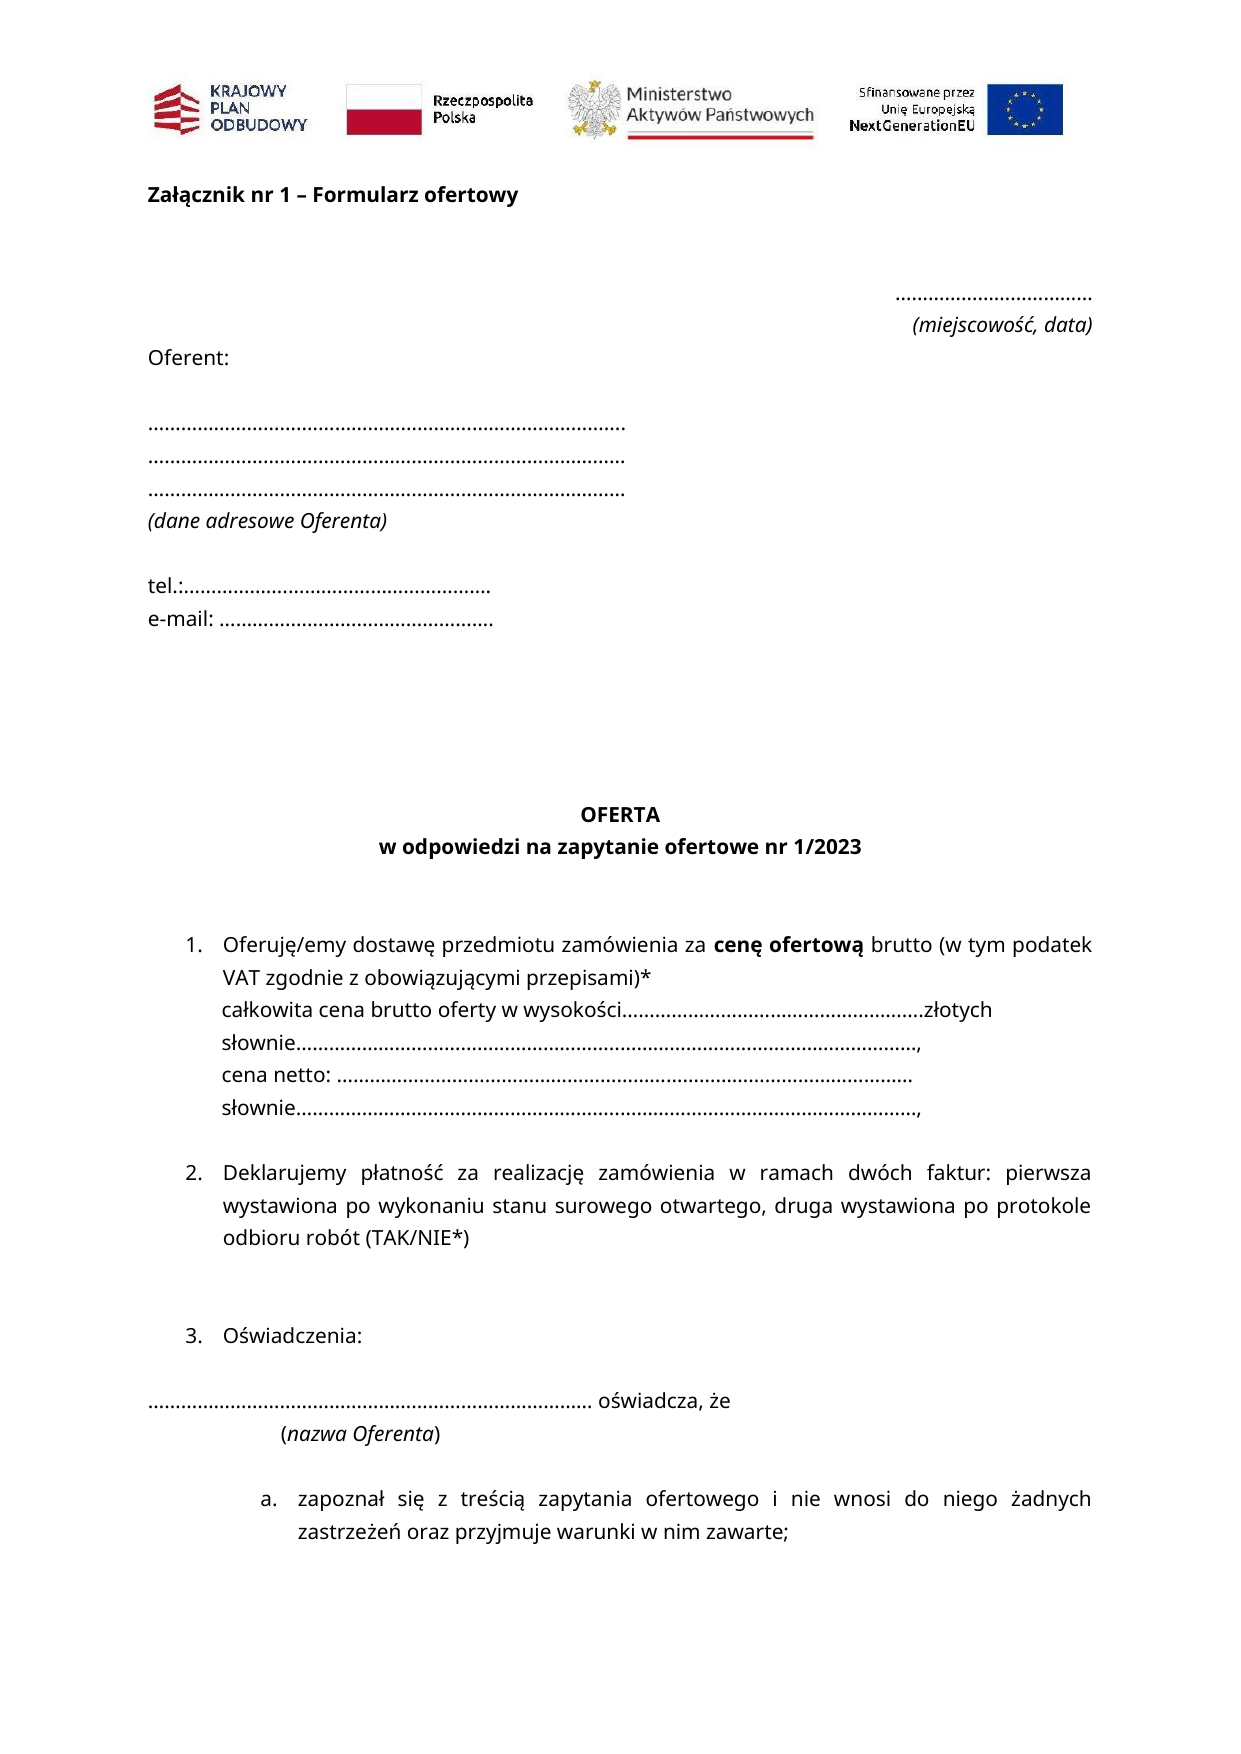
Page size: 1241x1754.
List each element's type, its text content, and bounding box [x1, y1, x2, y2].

text w odpowiedzi na zapytanie ofertowe nr 1/2023 [148, 832, 1093, 861]
text ……………………………… [148, 278, 1093, 306]
text (nazwa Oferenta) [281, 1419, 1093, 1448]
text e-mail: ………….………………………………. [148, 604, 1093, 632]
list Oświadczenia: [185, 1321, 1093, 1350]
text cena netto: …………………………………………………………………………………………… [148, 1061, 1093, 1089]
text tel.:……………….………………………………. [148, 571, 1093, 600]
text całkowita cena brutto oferty w wysokości……………………………………………….złotych [148, 995, 1093, 1024]
text (dane adresowe Oferenta) [148, 506, 1093, 535]
text Załącznik nr 1 – Formularz ofertowy [148, 180, 1093, 209]
text ……………………………………………………………………… oświadcza, że [148, 1387, 1093, 1415]
text …………………………………………………………………………… [148, 441, 1093, 469]
text słownie…………………………………………………..………………………………………………, [221, 1028, 1093, 1056]
text …………………………………………………………………………… [148, 474, 1093, 502]
text słownie…………………………………………………..………………………………………………, [221, 1093, 1093, 1122]
text OFERTA [148, 800, 1093, 828]
text Oferent: [148, 343, 1093, 372]
list zapoznał się z treścią zapytania ofertowego i nie wnosi do niego żadnych zastrzeżeń oraz przyjmuje warunki w nim zawarte; [260, 1484, 1093, 1545]
list Deklarujemy płatność za realizację zamówienia w ramach dwóch faktur: pierwsza wystawiona po wykonaniu stanu surowego otwartego, druga wystawiona po protokole odbioru robót (TAK/NIE*) [185, 1158, 1093, 1252]
text (miejscowość, data) [148, 311, 1093, 339]
list Oferuję/emy dostawę przedmiotu zamówienia za cenę ofertową brutto (w tym podatek VAT zgodnie z obowiązującymi przepisami)* [185, 930, 1093, 991]
text ……………………….………………………….…………………….... [148, 408, 1093, 437]
picture [147, 73, 1071, 151]
